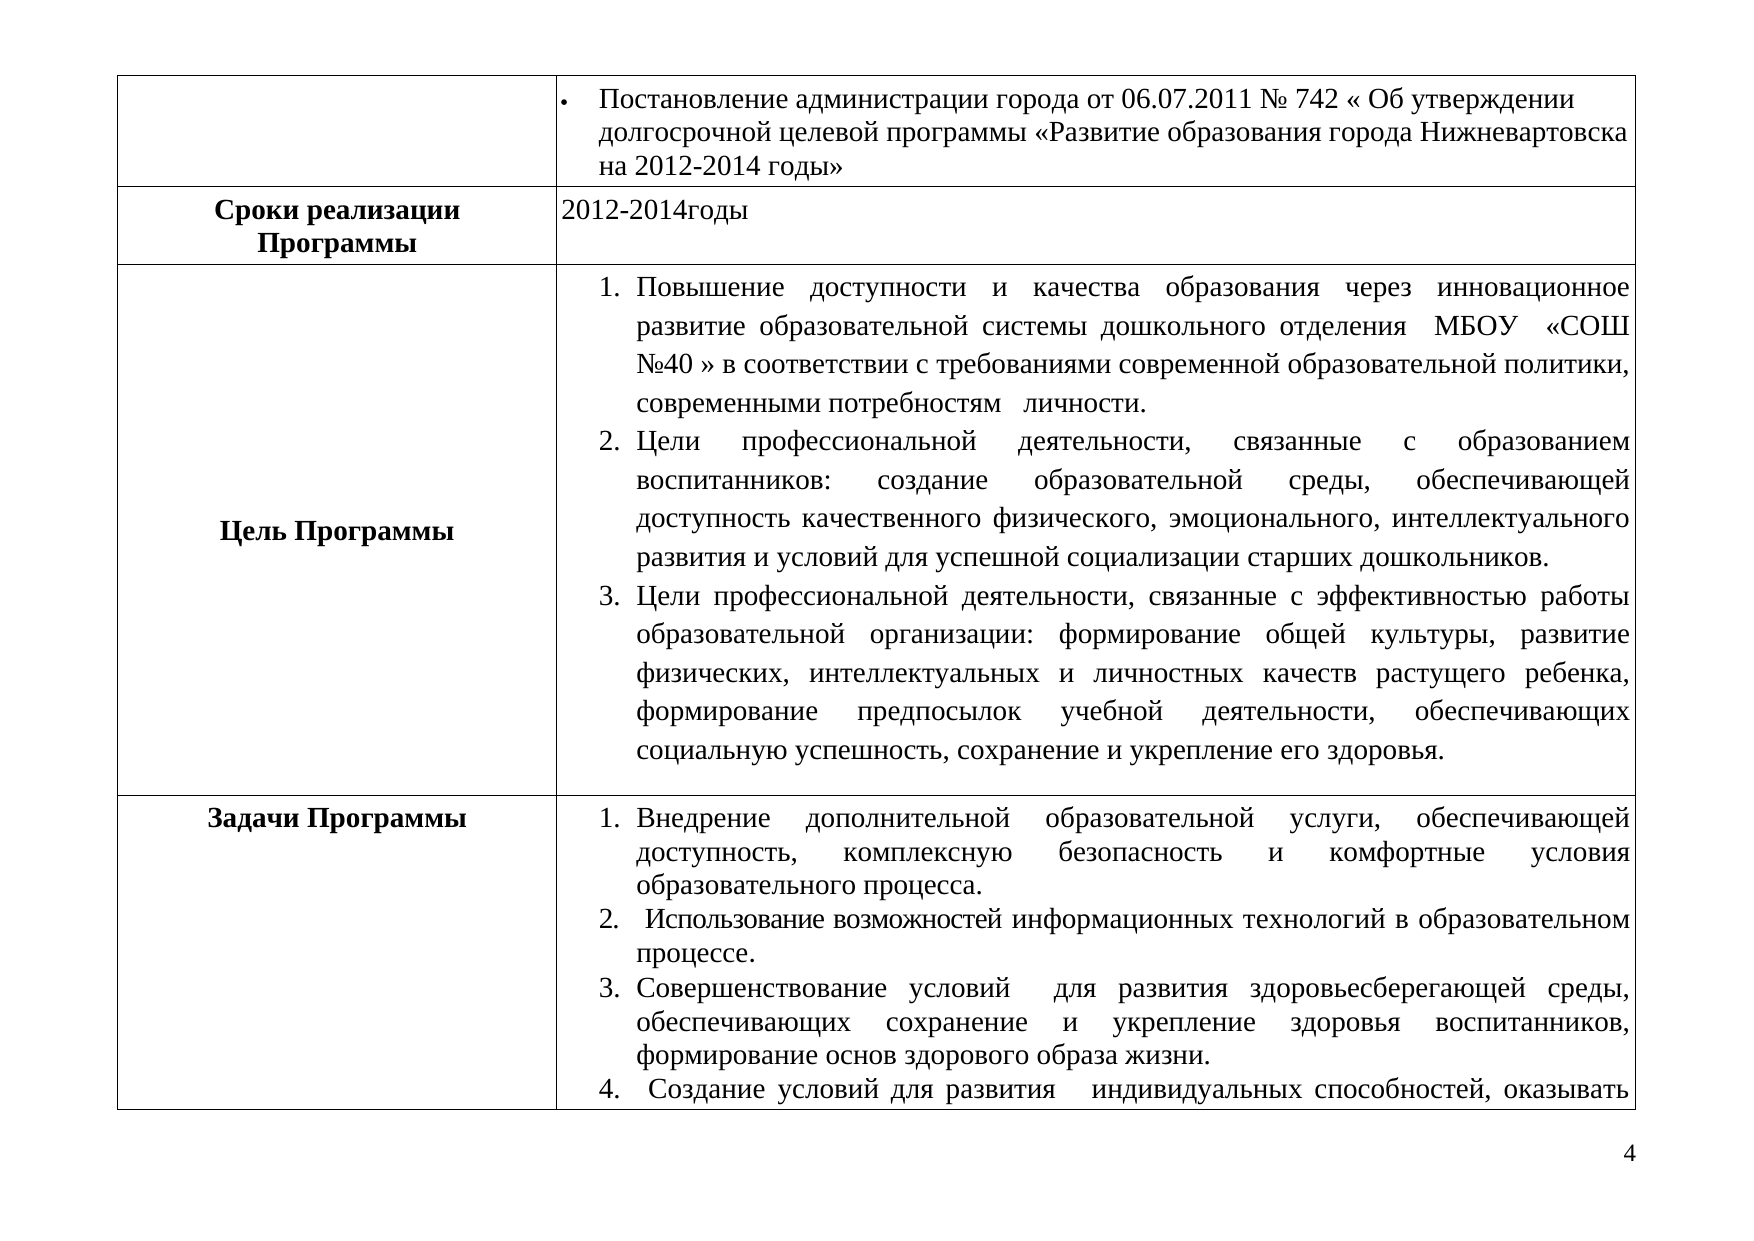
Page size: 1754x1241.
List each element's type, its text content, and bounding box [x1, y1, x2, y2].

table_cell Повышение доступности и качества образования через инновационное развитие образовательной системы дошкольного отделения МБОУ «СОШ №40 » в соответствии с требованиями современной образовательной политики, современными потребностям личности. Цели профессиональной деятельности, связанные с образованием воспитанников: создание образовательной среды, обеспечивающей доступность качественного физического, эмоционального, интеллектуального развития и условий для успешной социализации старших дошкольников. Цели профессиональной деятельности, связанные с эффективностью работы образовательной организации: формирование общей культуры, развитие физических, интеллектуальных и личностных качеств растущего ребенка, формирование предпосылок учебной деятельности, обеспечивающих социальную успешность, сохранение и укрепление его здоровья. [557, 265, 1635, 795]
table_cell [118, 76, 556, 186]
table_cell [557, 796, 1635, 1109]
table_cell Цель Программы [118, 265, 556, 795]
table_cell 2012-2014годы [557, 187, 1635, 263]
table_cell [557, 76, 1635, 186]
table_cell Задачи Программы [118, 796, 556, 1109]
table_cell Сроки реализации Программы [118, 187, 556, 263]
